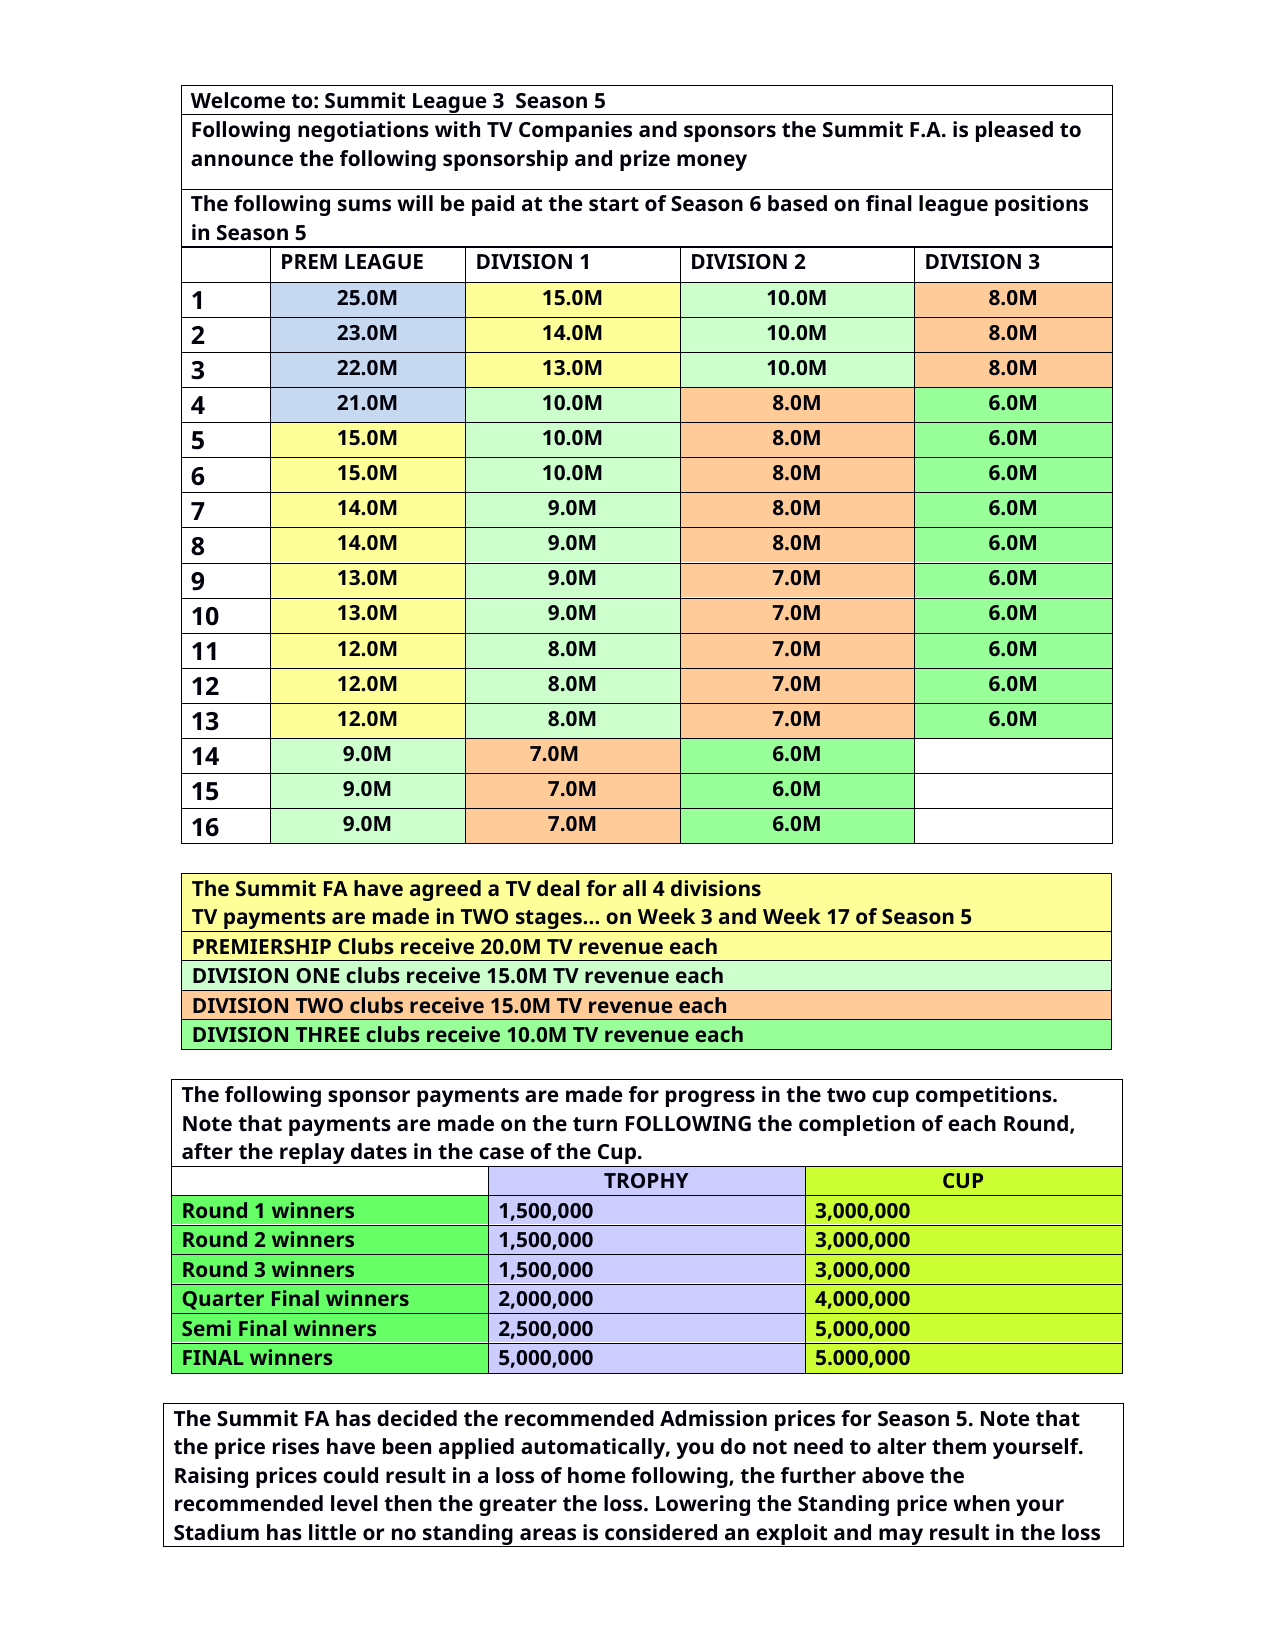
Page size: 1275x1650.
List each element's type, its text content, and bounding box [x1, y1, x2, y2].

table_cell Semi Final winners [172, 1314, 488, 1342]
table_cell 7.0M [466, 739, 680, 773]
table_cell 14.0M [271, 528, 465, 562]
table_cell 9.0M [271, 809, 465, 843]
table_cell 6.0M [915, 493, 1112, 527]
table_cell 5 [182, 423, 270, 457]
table_cell PREM LEAGUE [271, 248, 465, 282]
table_cell 9.0M [466, 493, 680, 527]
table_cell 6.0M [915, 423, 1112, 457]
table_cell 9.0M [466, 599, 680, 633]
table_cell Round 3 winners [172, 1255, 488, 1283]
table_cell 15.0M [466, 283, 680, 317]
table_cell 23.0M [271, 318, 465, 352]
table_cell DIVISION THREE clubs receive 10.0M TV revenue each [182, 1020, 1111, 1049]
table_cell 6.0M [915, 564, 1112, 597]
table_cell 21.0M [271, 388, 465, 422]
table_cell 11 [182, 634, 270, 668]
table_cell 7.0M [466, 774, 680, 808]
table_cell 14.0M [466, 318, 680, 352]
table_cell 9.0M [466, 528, 680, 562]
table_cell 8.0M [915, 318, 1112, 352]
table_cell DIVISION TWO clubs receive 15.0M TV revenue each [182, 991, 1111, 1019]
table_cell 6.0M [915, 528, 1112, 562]
table_cell 8.0M [915, 353, 1112, 387]
table_cell 2,500,000 [489, 1314, 805, 1342]
table_cell TROPHY [489, 1167, 805, 1195]
table_cell 8.0M [466, 669, 680, 703]
table_cell 10.0M [466, 388, 680, 422]
table_cell 6.0M [681, 739, 914, 773]
table_cell 14 [182, 739, 270, 773]
table_cell PREMIERSHIP Clubs receive 20.0M TV revenue each [182, 932, 1111, 960]
table_header The following sums will be paid at the start of Season 6 based on final league positions in Season 5 [182, 190, 1112, 246]
table_cell 13 [182, 704, 270, 738]
table_cell 13.0M [271, 564, 465, 597]
table_cell [915, 739, 1112, 773]
table_header The following sponsor payments are made for progress in the two cup competitions. Note that payments are made on the turn FOLLOWING the completion of each Round, after the replay dates in the case of the Cup. [172, 1080, 1122, 1166]
table_cell 13.0M [466, 353, 680, 387]
table_cell 7.0M [466, 809, 680, 843]
table_cell 12.0M [271, 669, 465, 703]
table_cell Round 1 winners [172, 1196, 488, 1224]
table_cell 5.000,000 [806, 1344, 1122, 1373]
table_cell Quarter Final winners [172, 1285, 488, 1313]
table_cell 8.0M [681, 493, 914, 527]
table_cell 4,000,000 [806, 1285, 1122, 1313]
table_cell 1,500,000 [489, 1226, 805, 1254]
table_cell 7.0M [681, 704, 914, 738]
table_cell 6.0M [915, 388, 1112, 422]
table_cell 2 [182, 318, 270, 352]
table_cell 7.0M [681, 669, 914, 703]
table_cell 8.0M [681, 458, 914, 492]
table_cell 3,000,000 [806, 1226, 1122, 1254]
table_cell 6.0M [681, 774, 914, 808]
table_cell 16 [182, 809, 270, 843]
table_cell [172, 1167, 488, 1195]
table_cell 10 [182, 599, 270, 633]
table_cell 2,000,000 [489, 1285, 805, 1313]
table_cell 8.0M [915, 283, 1112, 317]
table_header The Summit FA have agreed a TV deal for all 4 divisions TV payments are made in TWO stages… on Week 3 and Week 17 of Season 5 [182, 874, 1111, 931]
table_cell 7.0M [681, 599, 914, 633]
table_cell 12 [182, 669, 270, 703]
table_cell 12.0M [271, 634, 465, 668]
table_cell 7.0M [681, 634, 914, 668]
table_cell 10.0M [466, 458, 680, 492]
table_cell 10.0M [466, 423, 680, 457]
table_cell 6.0M [681, 809, 914, 843]
table_cell 7.0M [681, 564, 914, 597]
table_cell 6 [182, 458, 270, 492]
table_cell 8.0M [681, 528, 914, 562]
table_cell 3 [182, 353, 270, 387]
table_cell 25.0M [271, 283, 465, 317]
table_cell 7 [182, 493, 270, 527]
table_cell 6.0M [915, 458, 1112, 492]
table_cell 8.0M [681, 423, 914, 457]
table_cell DIVISION 1 [466, 248, 680, 282]
table_cell 5,000,000 [489, 1344, 805, 1373]
table_cell 1 [182, 283, 270, 317]
table_cell 10.0M [681, 353, 914, 387]
table_cell 5,000,000 [806, 1314, 1122, 1342]
table_cell DIVISION 3 [915, 248, 1112, 282]
table_cell 3,000,000 [806, 1196, 1122, 1224]
table_cell 14.0M [271, 493, 465, 527]
table_cell 8.0M [681, 388, 914, 422]
table_cell [915, 774, 1112, 808]
table_cell 15.0M [271, 423, 465, 457]
table_cell 1,500,000 [489, 1196, 805, 1224]
table_cell 22.0M [271, 353, 465, 387]
table_cell 8.0M [466, 704, 680, 738]
table_cell 8.0M [466, 634, 680, 668]
table_cell DIVISION ONE clubs receive 15.0M TV revenue each [182, 961, 1111, 990]
table_cell 10.0M [681, 318, 914, 352]
table_cell 3,000,000 [806, 1255, 1122, 1283]
table_cell FINAL winners [172, 1344, 488, 1373]
table_cell Following negotiations with TV Companies and sponsors the Summit F.A. is pleased to announce the following sponsorship and prize money [182, 115, 1112, 188]
table_cell 9.0M [271, 739, 465, 773]
table_cell 15 [182, 774, 270, 808]
table_cell 6.0M [915, 634, 1112, 668]
table_cell 9 [182, 564, 270, 597]
table_cell DIVISION 2 [681, 248, 914, 282]
table_cell 6.0M [915, 599, 1112, 633]
table_cell 6.0M [915, 704, 1112, 738]
table_header Welcome to: Summit League 3 Season 5 [182, 86, 1112, 114]
table_cell [915, 809, 1112, 843]
table_cell CUP [806, 1167, 1122, 1195]
table_cell [182, 248, 270, 282]
table_cell 13.0M [271, 599, 465, 633]
table_cell 1,500,000 [489, 1255, 805, 1283]
table_cell Round 2 winners [172, 1226, 488, 1254]
table_cell 9.0M [466, 564, 680, 597]
table_cell 8 [182, 528, 270, 562]
table_cell 9.0M [271, 774, 465, 808]
table_cell 4 [182, 388, 270, 422]
table_cell 12.0M [271, 704, 465, 738]
table_cell 15.0M [271, 458, 465, 492]
table_cell 6.0M [915, 669, 1112, 703]
table_cell 10.0M [681, 283, 914, 317]
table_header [164, 1404, 1123, 1546]
